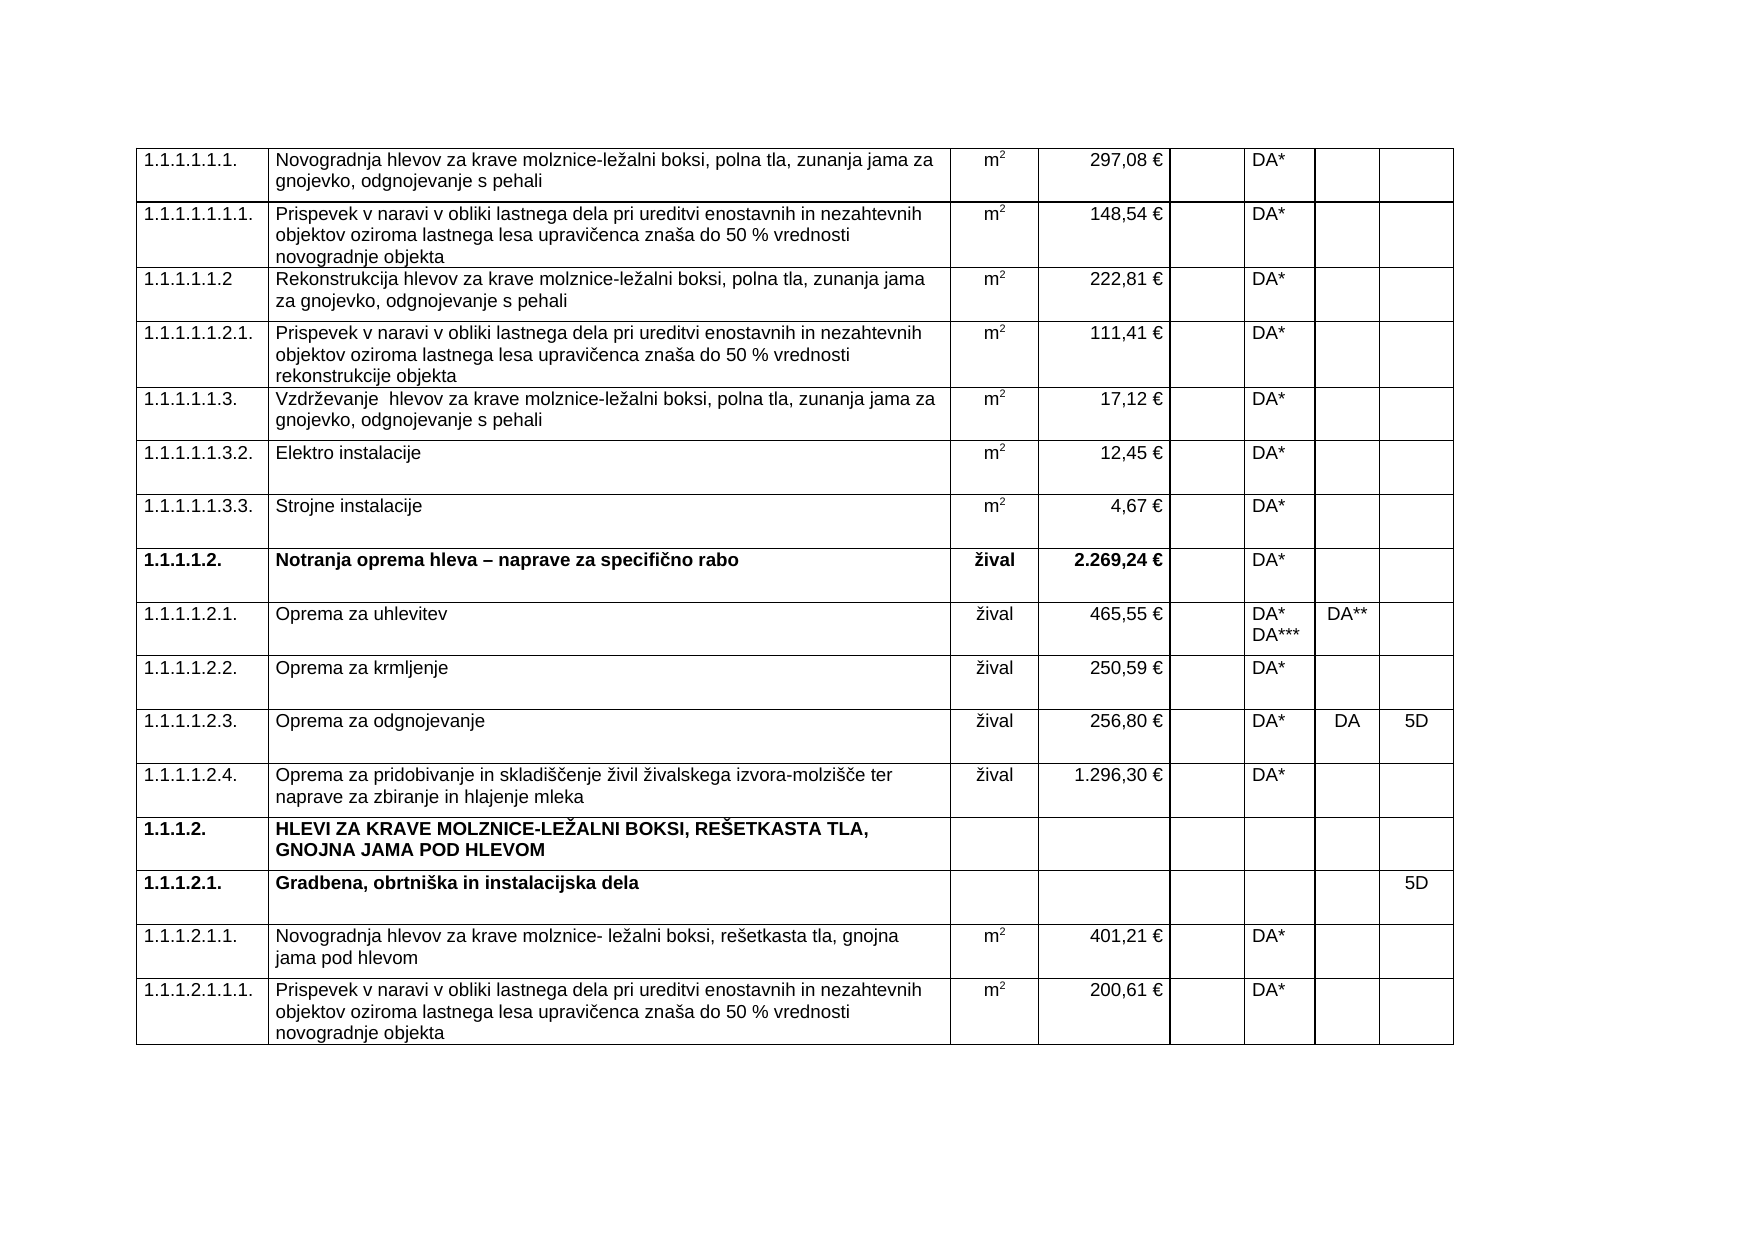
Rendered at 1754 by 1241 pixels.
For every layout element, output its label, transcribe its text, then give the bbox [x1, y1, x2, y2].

table_cell 1.1.1.2.1. [137, 871, 268, 924]
table_cell 1.1.1.1.2.1. [137, 603, 268, 655]
table_cell DA** [1316, 603, 1379, 655]
table_cell [1380, 441, 1453, 494]
table_cell [951, 818, 1038, 870]
table_cell 111,41 € [1039, 322, 1169, 387]
table_cell 1.1.1.1.2.3. [137, 710, 268, 763]
table_cell [1380, 979, 1453, 1044]
table_cell [1380, 203, 1453, 267]
table_cell [1171, 603, 1244, 655]
table_cell [1171, 149, 1244, 201]
table_cell 1.1.1.1.1.3. [137, 388, 268, 440]
table_cell [1316, 268, 1379, 321]
table_cell [1316, 495, 1379, 548]
table_cell [1245, 871, 1314, 924]
table_cell [1171, 549, 1244, 602]
table_cell m2 [951, 388, 1038, 440]
table_cell 1.1.1.1.1.1. [137, 149, 268, 201]
table_cell žival [951, 549, 1038, 602]
table_cell [1039, 818, 1169, 870]
table_cell 2.269,24 € [1039, 549, 1169, 602]
table_cell [1380, 495, 1453, 548]
table_cell [1380, 603, 1453, 655]
table_cell [951, 871, 1038, 924]
table_cell [1380, 322, 1453, 387]
table_cell [1039, 871, 1169, 924]
table_cell žival [951, 710, 1038, 763]
table_cell [1316, 203, 1379, 267]
table_cell DA* [1245, 549, 1314, 602]
table_cell [1380, 388, 1453, 440]
table_cell 297,08 € [1039, 149, 1169, 201]
table_cell [1245, 818, 1314, 870]
table_cell [1316, 322, 1379, 387]
table_cell DA* [1245, 322, 1314, 387]
table_cell DA* DA*** [1245, 603, 1314, 655]
table_cell Vzdrževanje hlevov za krave molznice-ležalni boksi, polna tla, zunanja jama za gnojevko, odgnojevanje s pehali [269, 388, 950, 440]
table_cell m2 [951, 268, 1038, 321]
table_cell Oprema za pridobivanje in skladiščenje živil živalskega izvora-molzišče ter naprave za zbiranje in hlajenje mleka [269, 764, 950, 817]
table_cell žival [951, 656, 1038, 709]
table_cell 465,55 € [1039, 603, 1169, 655]
table_cell m2 [951, 322, 1038, 387]
table_cell 1.1.1.2.1.1.1. [137, 979, 268, 1044]
table_cell Gradbena, obrtniška in instalacijska dela [269, 871, 950, 924]
table_cell [1316, 149, 1379, 201]
table_cell [1380, 818, 1453, 870]
table_cell [1171, 203, 1244, 267]
table_cell Oprema za uhlevitev [269, 603, 950, 655]
table_cell 200,61 € [1039, 979, 1169, 1044]
table_cell 5D [1380, 710, 1453, 763]
table_cell 1.1.1.1.1.2.1. [137, 322, 268, 387]
table_cell DA [1316, 710, 1379, 763]
table_cell m2 [951, 441, 1038, 494]
table_cell Oprema za krmljenje [269, 656, 950, 709]
table_cell 222,81 € [1039, 268, 1169, 321]
table_cell Strojne instalacije [269, 495, 950, 548]
table_cell [1316, 871, 1379, 924]
table_cell žival [951, 603, 1038, 655]
table_cell [1171, 925, 1244, 978]
table_cell m2 [951, 149, 1038, 201]
table_cell [1380, 149, 1453, 201]
table_cell Oprema za odgnojevanje [269, 710, 950, 763]
table_cell 1.1.1.1.1.2 [137, 268, 268, 321]
table_cell DA* [1245, 203, 1314, 267]
table_cell [1171, 871, 1244, 924]
table_cell [1316, 549, 1379, 602]
table_cell [1316, 388, 1379, 440]
table_cell 148,54 € [1039, 203, 1169, 267]
table_cell 256,80 € [1039, 710, 1169, 763]
table_cell [1380, 549, 1453, 602]
table_cell DA* [1245, 268, 1314, 321]
table_cell Prispevek v naravi v obliki lastnega dela pri ureditvi enostavnih in nezahtevnih objektov oziroma lastnega lesa upravičenca znaša do 50 % vrednosti rekonstrukcije objekta [269, 322, 950, 387]
table_cell [1380, 764, 1453, 817]
table_cell 12,45 € [1039, 441, 1169, 494]
table_cell [1316, 818, 1379, 870]
table_cell [1171, 656, 1244, 709]
table_cell [1316, 925, 1379, 978]
table_cell DA* [1245, 388, 1314, 440]
table_cell DA* [1245, 979, 1314, 1044]
table_cell [1171, 710, 1244, 763]
table_cell [1380, 268, 1453, 321]
table_cell Prispevek v naravi v obliki lastnega dela pri ureditvi enostavnih in nezahtevnih objektov oziroma lastnega lesa upravičenca znaša do 50 % vrednosti novogradnje objekta [269, 979, 950, 1044]
table_cell DA* [1245, 149, 1314, 201]
table_cell Prispevek v naravi v obliki lastnega dela pri ureditvi enostavnih in nezahtevnih objektov oziroma lastnega lesa upravičenca znaša do 50 % vrednosti novogradnje objekta [269, 203, 950, 267]
table_cell [1171, 268, 1244, 321]
table_cell [1380, 925, 1453, 978]
table_cell žival [951, 764, 1038, 817]
table_cell 1.1.1.1.2.2. [137, 656, 268, 709]
table_cell Elektro instalacije [269, 441, 950, 494]
table_cell Notranja oprema hleva – naprave za specifično rabo [269, 549, 950, 602]
table_cell 1.296,30 € [1039, 764, 1169, 817]
table_cell 1.1.1.2.1.1. [137, 925, 268, 978]
table_cell 1.1.1.2. [137, 818, 268, 870]
table_cell [1316, 656, 1379, 709]
table_cell 17,12 € [1039, 388, 1169, 440]
table_cell 250,59 € [1039, 656, 1169, 709]
table_cell [1171, 764, 1244, 817]
table_cell [1171, 979, 1244, 1044]
table_cell 1.1.1.1.2.4. [137, 764, 268, 817]
table_cell [1171, 388, 1244, 440]
table_cell [1316, 764, 1379, 817]
table_cell [1171, 322, 1244, 387]
table_cell DA* [1245, 764, 1314, 817]
table_cell Novogradnja hlevov za krave molznice- ležalni boksi, rešetkasta tla, gnojna jama pod hlevom [269, 925, 950, 978]
table_cell 5D [1380, 871, 1453, 924]
table_cell 1.1.1.1.2. [137, 549, 268, 602]
table_cell 401,21 € [1039, 925, 1169, 978]
table_cell 1.1.1.1.1.1.1. [137, 203, 268, 267]
table_cell Novogradnja hlevov za krave molznice-ležalni boksi, polna tla, zunanja jama za gnojevko, odgnojevanje s pehali [269, 149, 950, 201]
table_cell 1.1.1.1.1.3.3. [137, 495, 268, 548]
table_cell [1380, 656, 1453, 709]
table_cell [1316, 441, 1379, 494]
table_cell [1171, 441, 1244, 494]
table_cell DA* [1245, 656, 1314, 709]
table_cell [1316, 979, 1379, 1044]
table_cell m2 [951, 925, 1038, 978]
table_cell m2 [951, 979, 1038, 1044]
table_cell Rekonstrukcija hlevov za krave molznice-ležalni boksi, polna tla, zunanja jama za gnojevko, odgnojevanje s pehali [269, 268, 950, 321]
table_cell 1.1.1.1.1.3.2. [137, 441, 268, 494]
table_cell HLEVI ZA KRAVE MOLZNICE-LEŽALNI BOKSI, REŠETKASTA TLA, GNOJNA JAMA POD HLEVOM [269, 818, 950, 870]
table_cell [1171, 818, 1244, 870]
table_cell DA* [1245, 495, 1314, 548]
table_cell 4,67 € [1039, 495, 1169, 548]
table_cell DA* [1245, 710, 1314, 763]
table_cell DA* [1245, 441, 1314, 494]
table_cell [1171, 495, 1244, 548]
table_cell m2 [951, 203, 1038, 267]
table_cell DA* [1245, 925, 1314, 978]
table_cell m2 [951, 495, 1038, 548]
